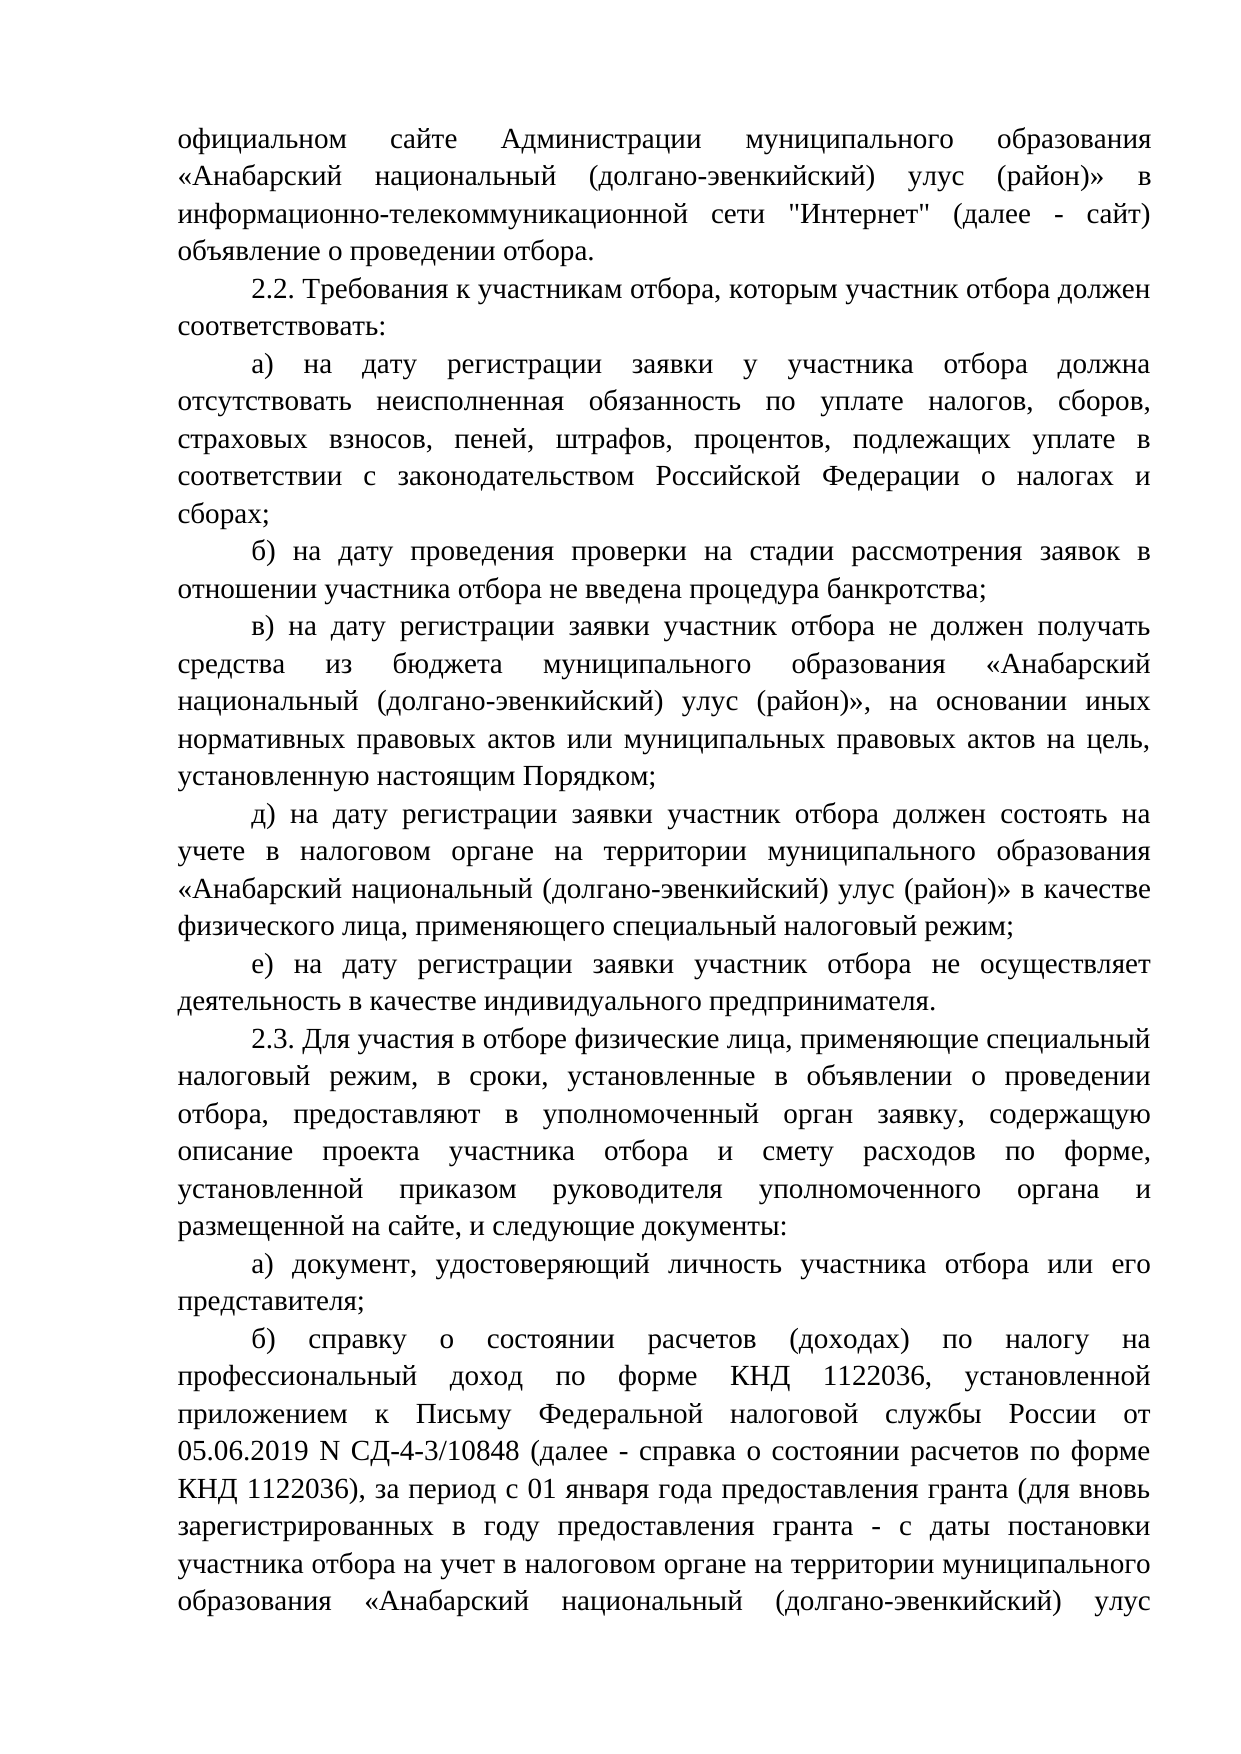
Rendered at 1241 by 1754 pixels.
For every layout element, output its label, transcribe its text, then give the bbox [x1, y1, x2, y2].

text 2.2. Требования к участникам отбора, которым участник отбора должен соответствовать: [177, 268, 1152, 343]
text б) на дату проведения проверки на стадии рассмотрения заявок в отношении участника отбора не введена процедура банкротства; [177, 531, 1152, 606]
text а) на дату регистрации заявки у участника отбора должна отсутствовать неисполненная обязанность по уплате налогов, сборов, страховых взносов, пеней, штрафов, процентов, подлежащих уплате в соответствии с законодательством Российской Федерации о налогах и сборах; [177, 343, 1152, 531]
text е) на дату регистрации заявки участник отбора не осуществляет деятельность в качестве индивидуального предпринимателя. [177, 943, 1152, 1018]
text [177, 1318, 1152, 1618]
text а) документ, удостоверяющий личность участника отбора или его представителя; [177, 1243, 1152, 1318]
text в) на дату регистрации заявки участник отбора не должен получать средства из бюджета муниципального образования «Анабарский национальный (долгано-эвенкийский) улус (район)», на основании иных нормативных правовых актов или муниципальных правовых актов на цель, установленную настоящим Порядком; [177, 606, 1152, 793]
text д) на дату регистрации заявки участник отбора должен состоять на учете в налоговом органе на территории муниципального образования «Анабарский национальный (долгано-эвенкийский) улус (район)» в качестве физического лица, применяющего специальный налоговый режим; [177, 793, 1152, 943]
text 2.3. Для участия в отборе физические лица, применяющие специальный налоговый режим, в сроки, установленные в объявлении о проведении отбора, предоставляют в уполномоченный орган заявку, содержащую описание проекта участника отбора и смету расходов по форме, установленной приказом руководителя уполномоченного органа и размещенной на сайте, и следующие документы: [177, 1018, 1152, 1243]
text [177, 118, 1152, 268]
